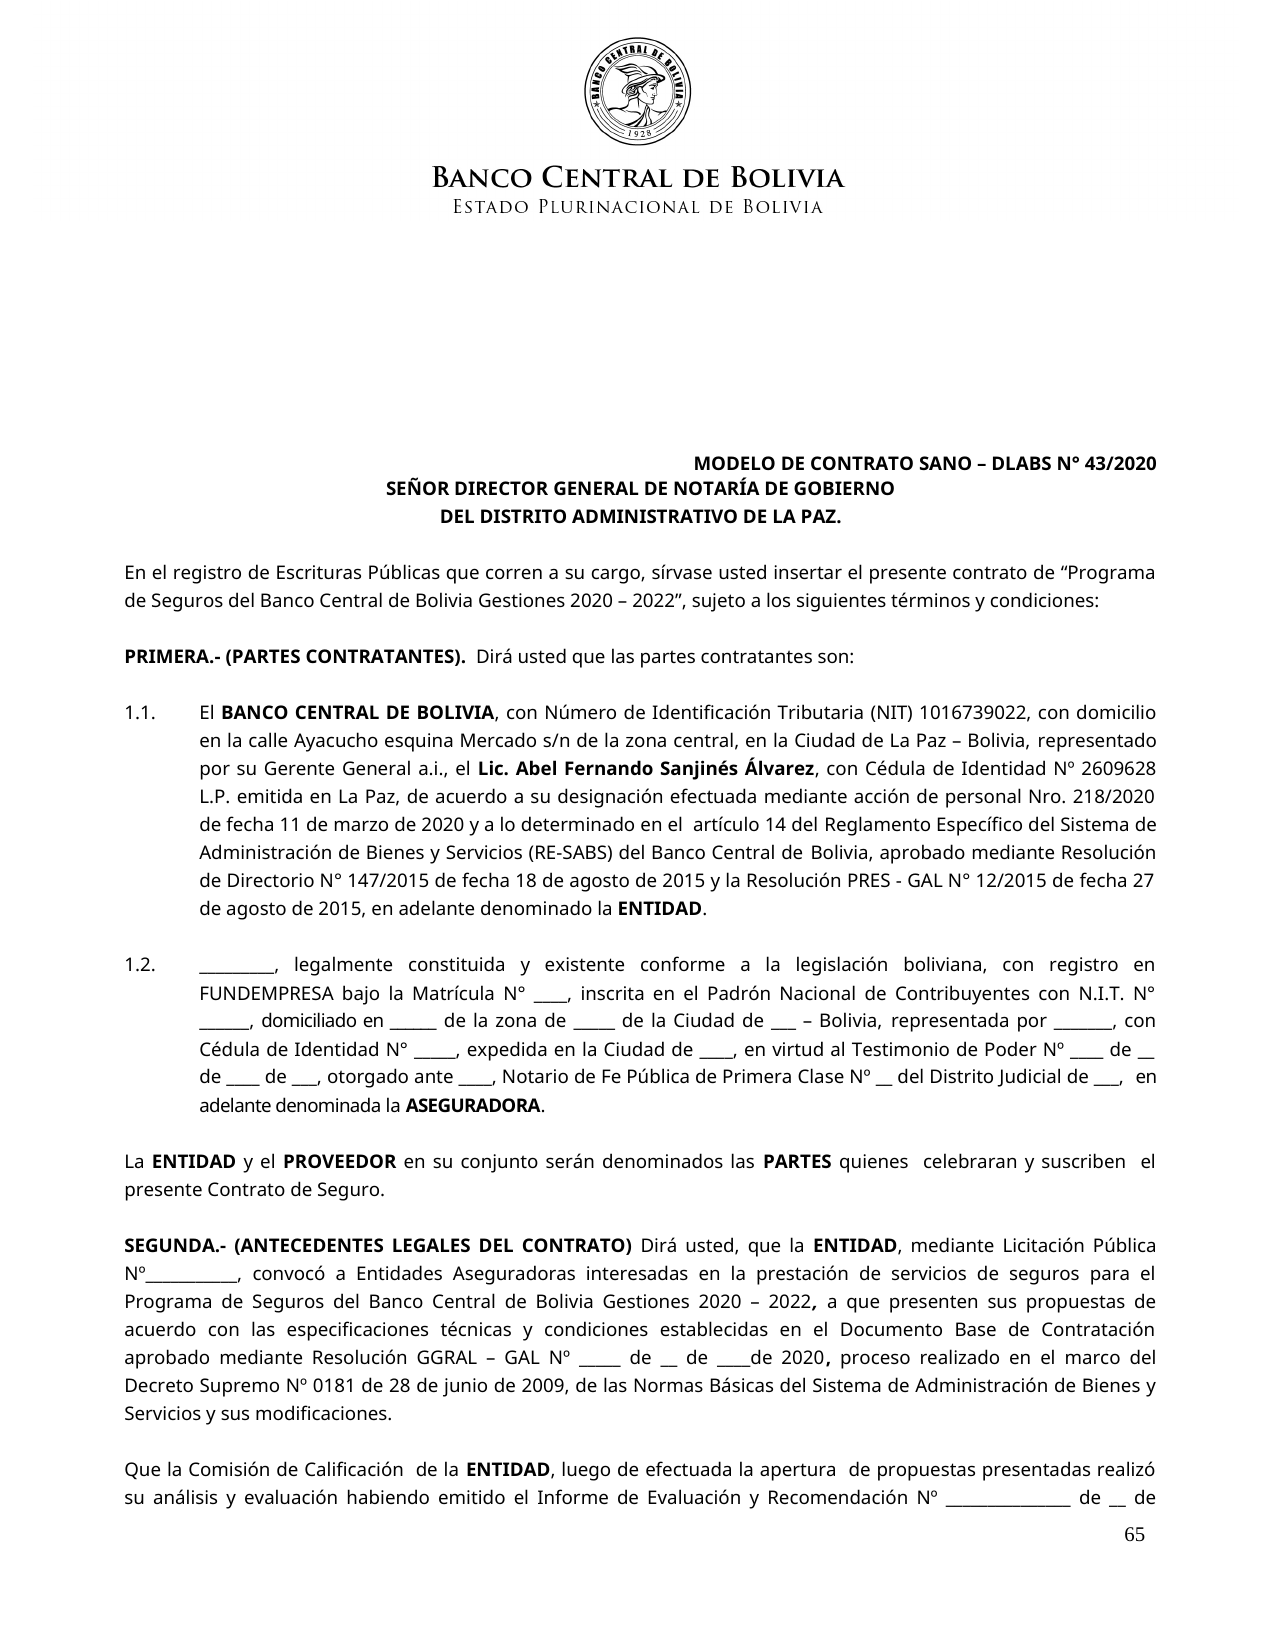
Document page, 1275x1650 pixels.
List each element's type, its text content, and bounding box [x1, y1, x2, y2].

text PRIMERA.- (PARTES CONTRATANTES). Dirá usted que las partes contratantes son: [124, 643, 1157, 669]
text SEÑOR DIRECTOR GENERAL DE NOTARÍA DE GOBIERNO [124, 475, 1157, 501]
text La ENTIDAD y el PROVEEDOR en su conjunto serán denominados las PARTES quienes celebraran y suscriben el presente Contrato de Seguro. [124, 1148, 1157, 1201]
list El BANCO CENTRAL DE BOLIVIA, con Número de Identificación Tributaria (NIT) 1016739022, con domicilio en la calle Ayacucho esquina Mercado s/n de la zona central, en la Ciudad de La Paz – Bolivia, representado por su Gerente General a.i., el Lic. Abel Fernando Sanjinés Álvarez, con Cédula de Identidad Nº 2609628 L.P. emitida en La Paz, de acuerdo a su designación efectuada mediante acción de personal Nro. 218/2020 de fecha 11 de marzo de 2020 y a lo determinado en el artículo 14 del Reglamento Específico del Sistema de Administración de Bienes y Servicios (RE-SABS) del Banco Central de Bolivia, aprobado mediante Resolución de Directorio N° 147/2015 de fecha 18 de agosto de 2015 y la Resolución PRES - GAL N° 12/2015 de fecha 27 de agosto de 2015, en adelante denominado la ENTIDAD. [124, 699, 1157, 921]
list _________, legalmente constituida y existente conforme a la legislación boliviana, con registro en FUNDEMPRESA bajo la Matrícula N° ____, inscrita en el Padrón Nacional de Contribuyentes con N.I.T. N° ______, domiciliado en ______ de la zona de _____ de la Ciudad de ___ – Bolivia, representada por _______, con Cédula de Identidad N° _____, expedida en la Ciudad de ____, en virtud al Testimonio de Poder Nº ____ de __ de ____ de ___, otorgado ante ____, Notario de Fe Pública de Primera Clase Nº __ del Distrito Judicial de ___, en adelante denominada la ASEGURADORA. [124, 952, 1157, 1117]
text DEL DISTRITO ADMINISTRATIVO DE LA PAZ. [124, 503, 1157, 529]
picture [32, 1, 1238, 221]
text En el registro de Escrituras Públicas que corren a su cargo, sírvase usted insertar el presente contrato de “Programa de Seguros del Banco Central de Bolivia Gestiones 2020 – 2022”, sujeto a los siguientes términos y condiciones: [124, 559, 1157, 613]
text MODELO DE CONTRATO SANO – DLABS N° 43/2020 [124, 450, 1157, 475]
text SEGUNDA.- (ANTECEDENTES LEGALES DEL CONTRATO) Dirá usted, que la ENTIDAD, mediante Licitación Pública Nº___________, convocó a Entidades Aseguradoras interesadas en la prestación de servicios de seguros para el Programa de Seguros del Banco Central de Bolivia Gestiones 2020 – 2022, a que presenten sus propuestas de acuerdo con las especificaciones técnicas y condiciones establecidas en el Documento Base de Contratación aprobado mediante Resolución GGRAL – GAL Nº _____ de __ de ____de 2020, proceso realizado en el marco del Decreto Supremo Nº 0181 de 28 de junio de 2009, de las Normas Básicas del Sistema de Administración de Bienes y Servicios y sus modificaciones. [124, 1232, 1157, 1426]
